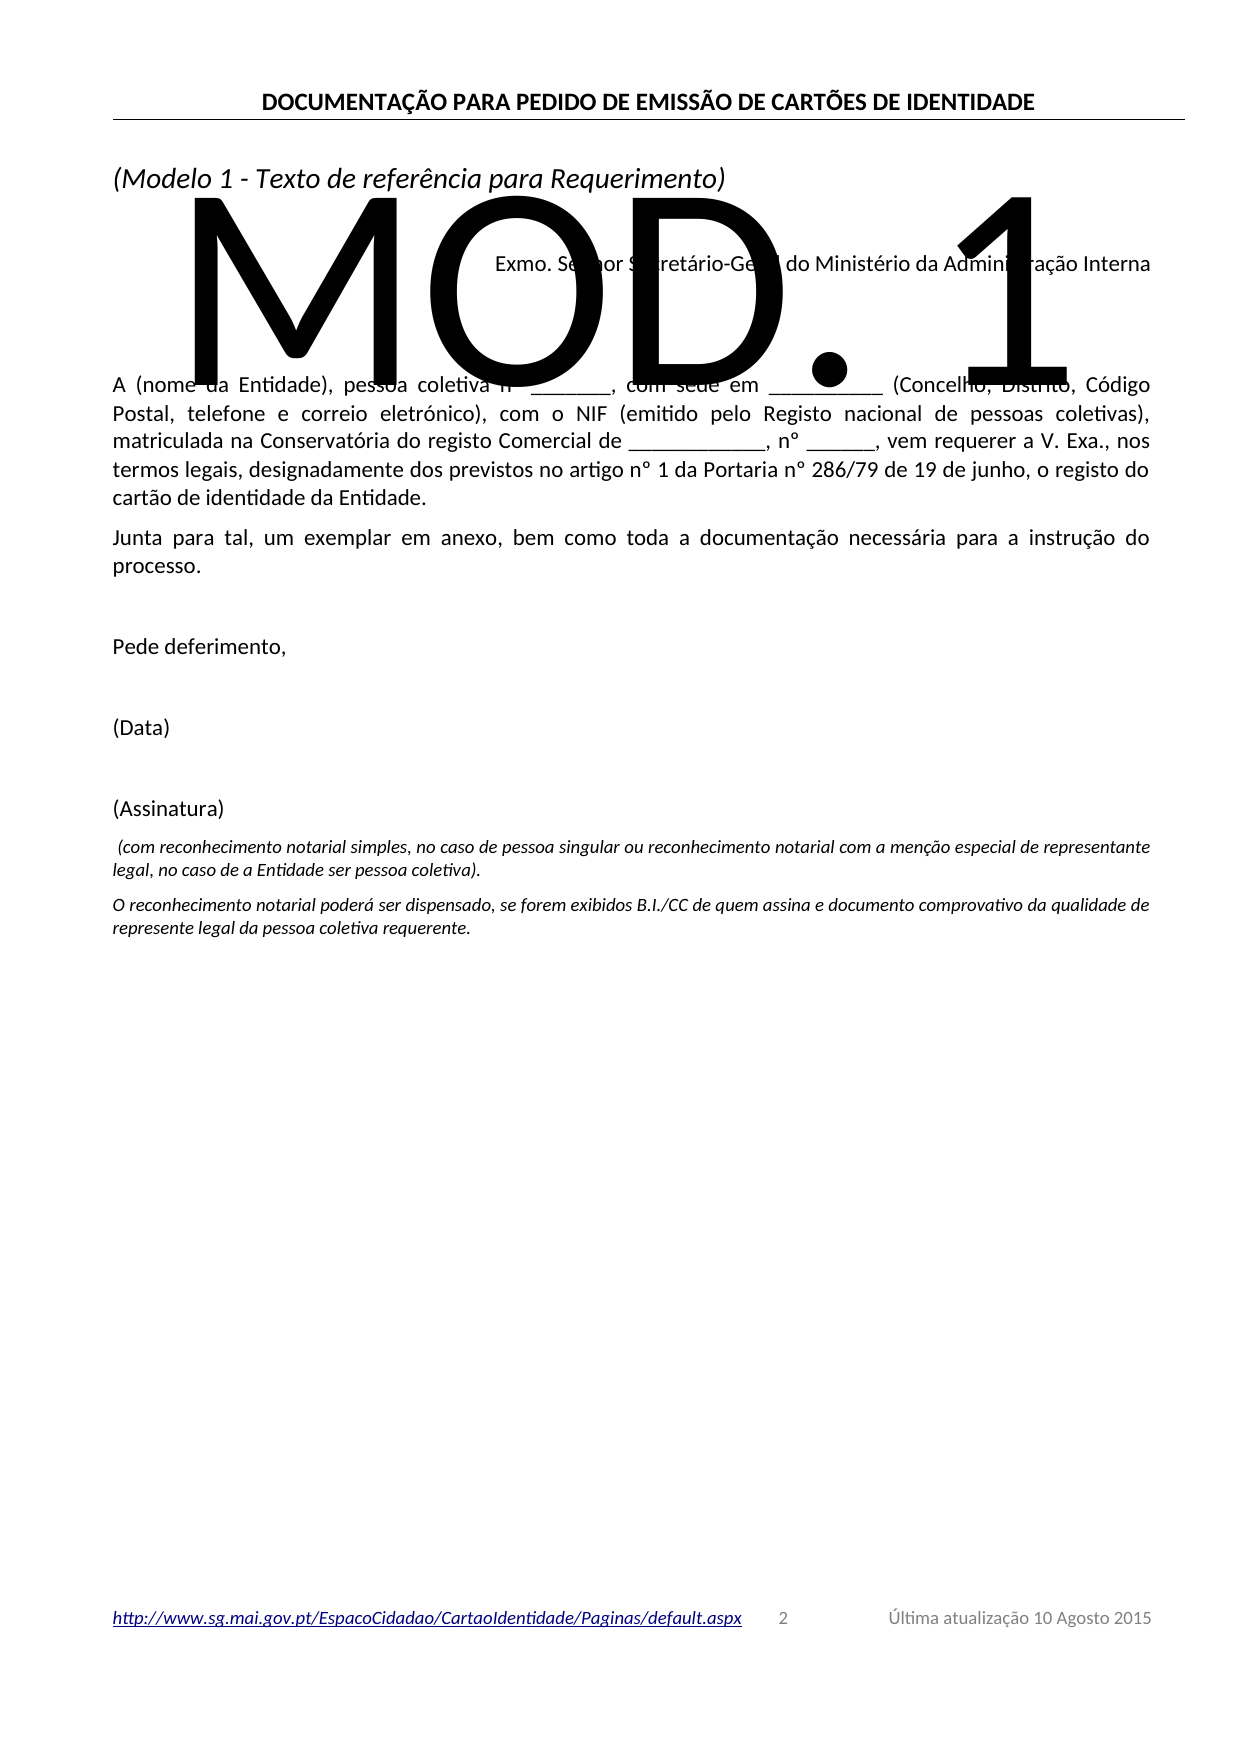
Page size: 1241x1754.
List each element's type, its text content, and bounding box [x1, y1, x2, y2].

text A (nome da Entidade), pessoa coletiva nº _______, com sede em __________ (Concelho, Distrito, Código Postal, telefone e correio eletrónico), com o NIF (emitido pelo Registo nacional de pessoas coletivas), matriculada na Conservatória do registo Comercial de ____________, nº ______, vem requerer a V. Exa., nos termos legais, designadamente dos previstos no artigo nº 1 da Portaria nº 286/79 de 19 de junho, o registo do cartão de identidade da Entidade. [112, 371, 1152, 511]
text O reconhecimento notarial poderá ser dispensado, se forem exibidos B.I./CC de quem assina e documento comprovativo da qualidade de represente legal da pessoa coletiva requerente. [112, 893, 1152, 939]
text Pede deferimento, [112, 632, 1152, 660]
text Junta para tal, um exemplar em anexo, bem como toda a documentação necessária para a instrução do processo. [112, 523, 1152, 579]
text (Modelo 1 - Texto de referência para Requerimento) [112, 160, 1152, 196]
text (com reconhecimento notarial simples, no caso de pessoa singular ou reconhecimento notarial com a menção especial de representante legal, no caso de a Entidade ser pessoa coletiva). [112, 835, 1152, 881]
text Exmo. Senhor Secretário-Geral do Ministério da Administração Interna [112, 249, 1152, 277]
text (Data) [112, 713, 1152, 741]
text (Assinatura) [112, 794, 1152, 822]
